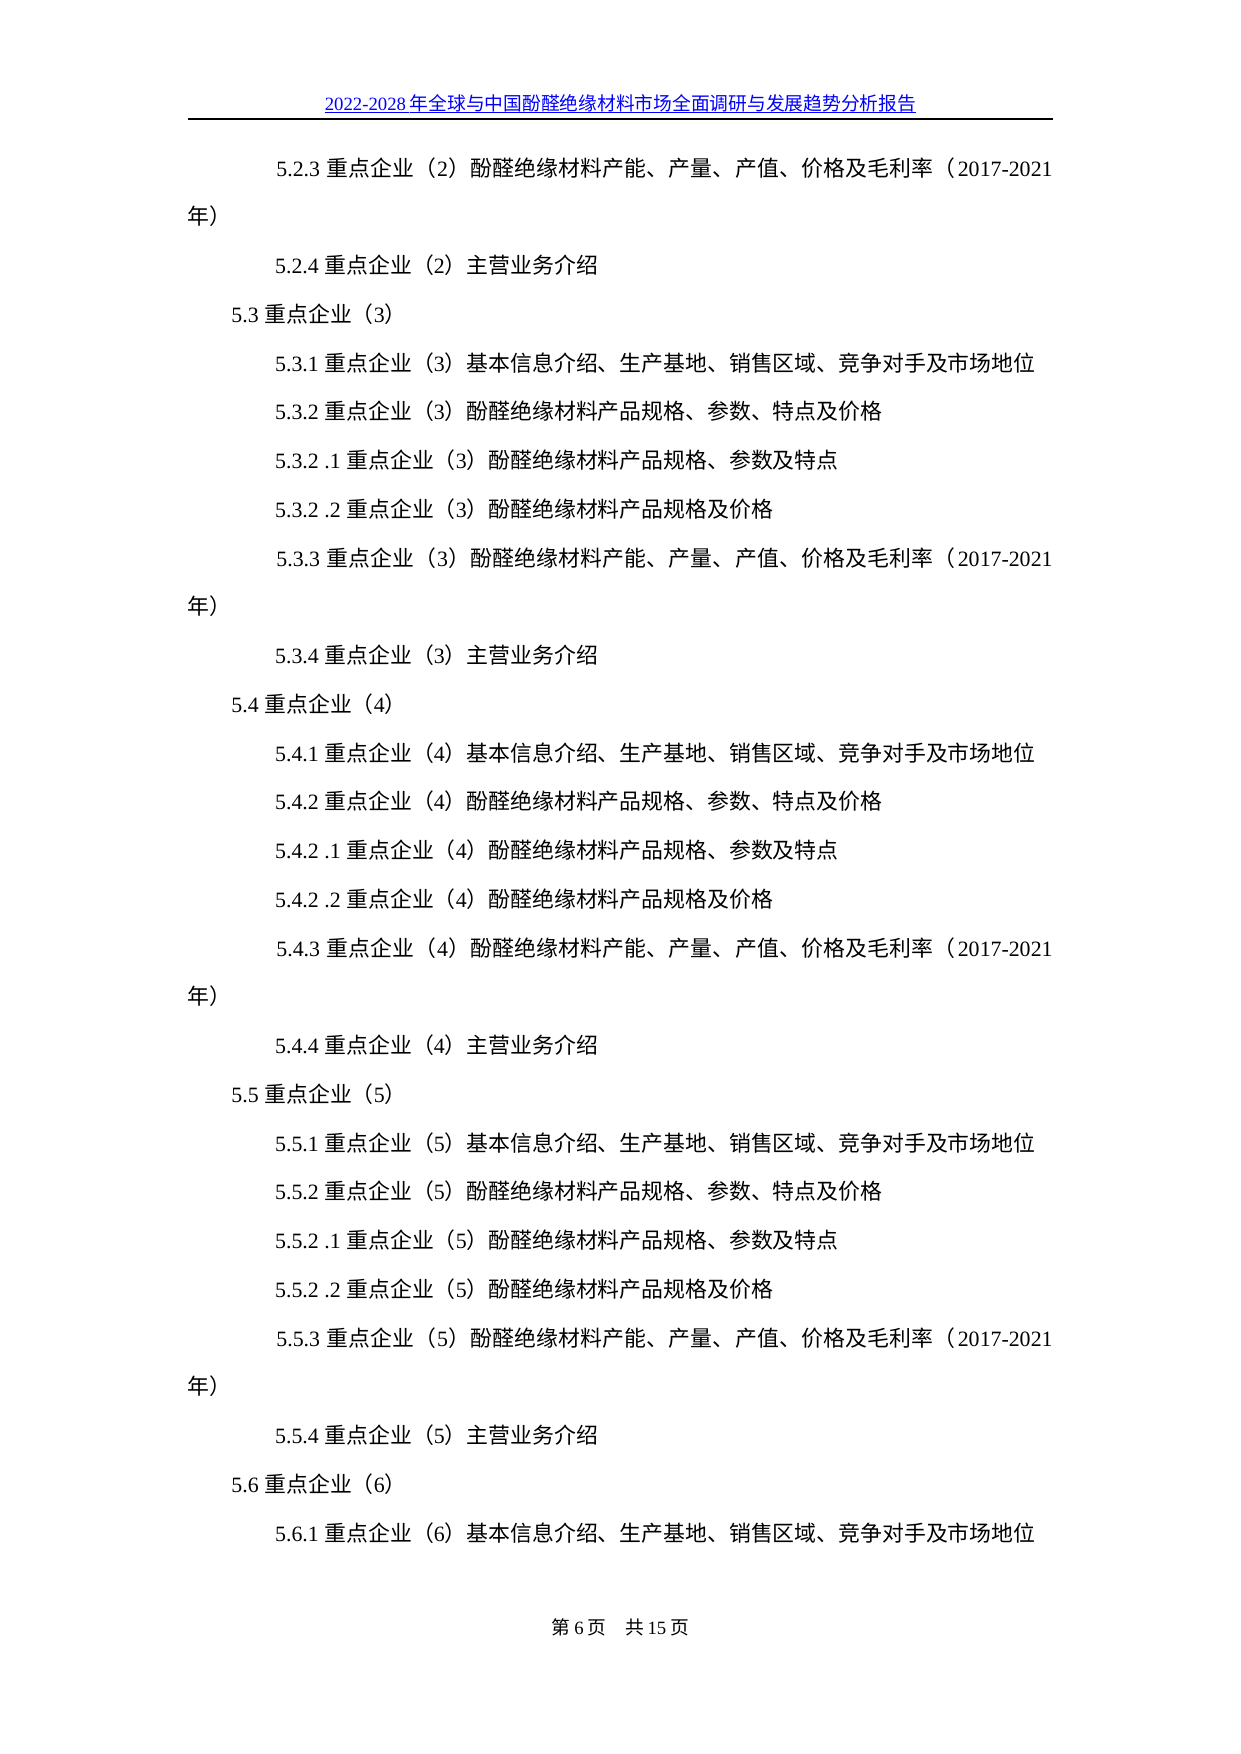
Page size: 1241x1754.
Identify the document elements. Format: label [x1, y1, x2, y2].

text [187, 150, 1053, 1548]
